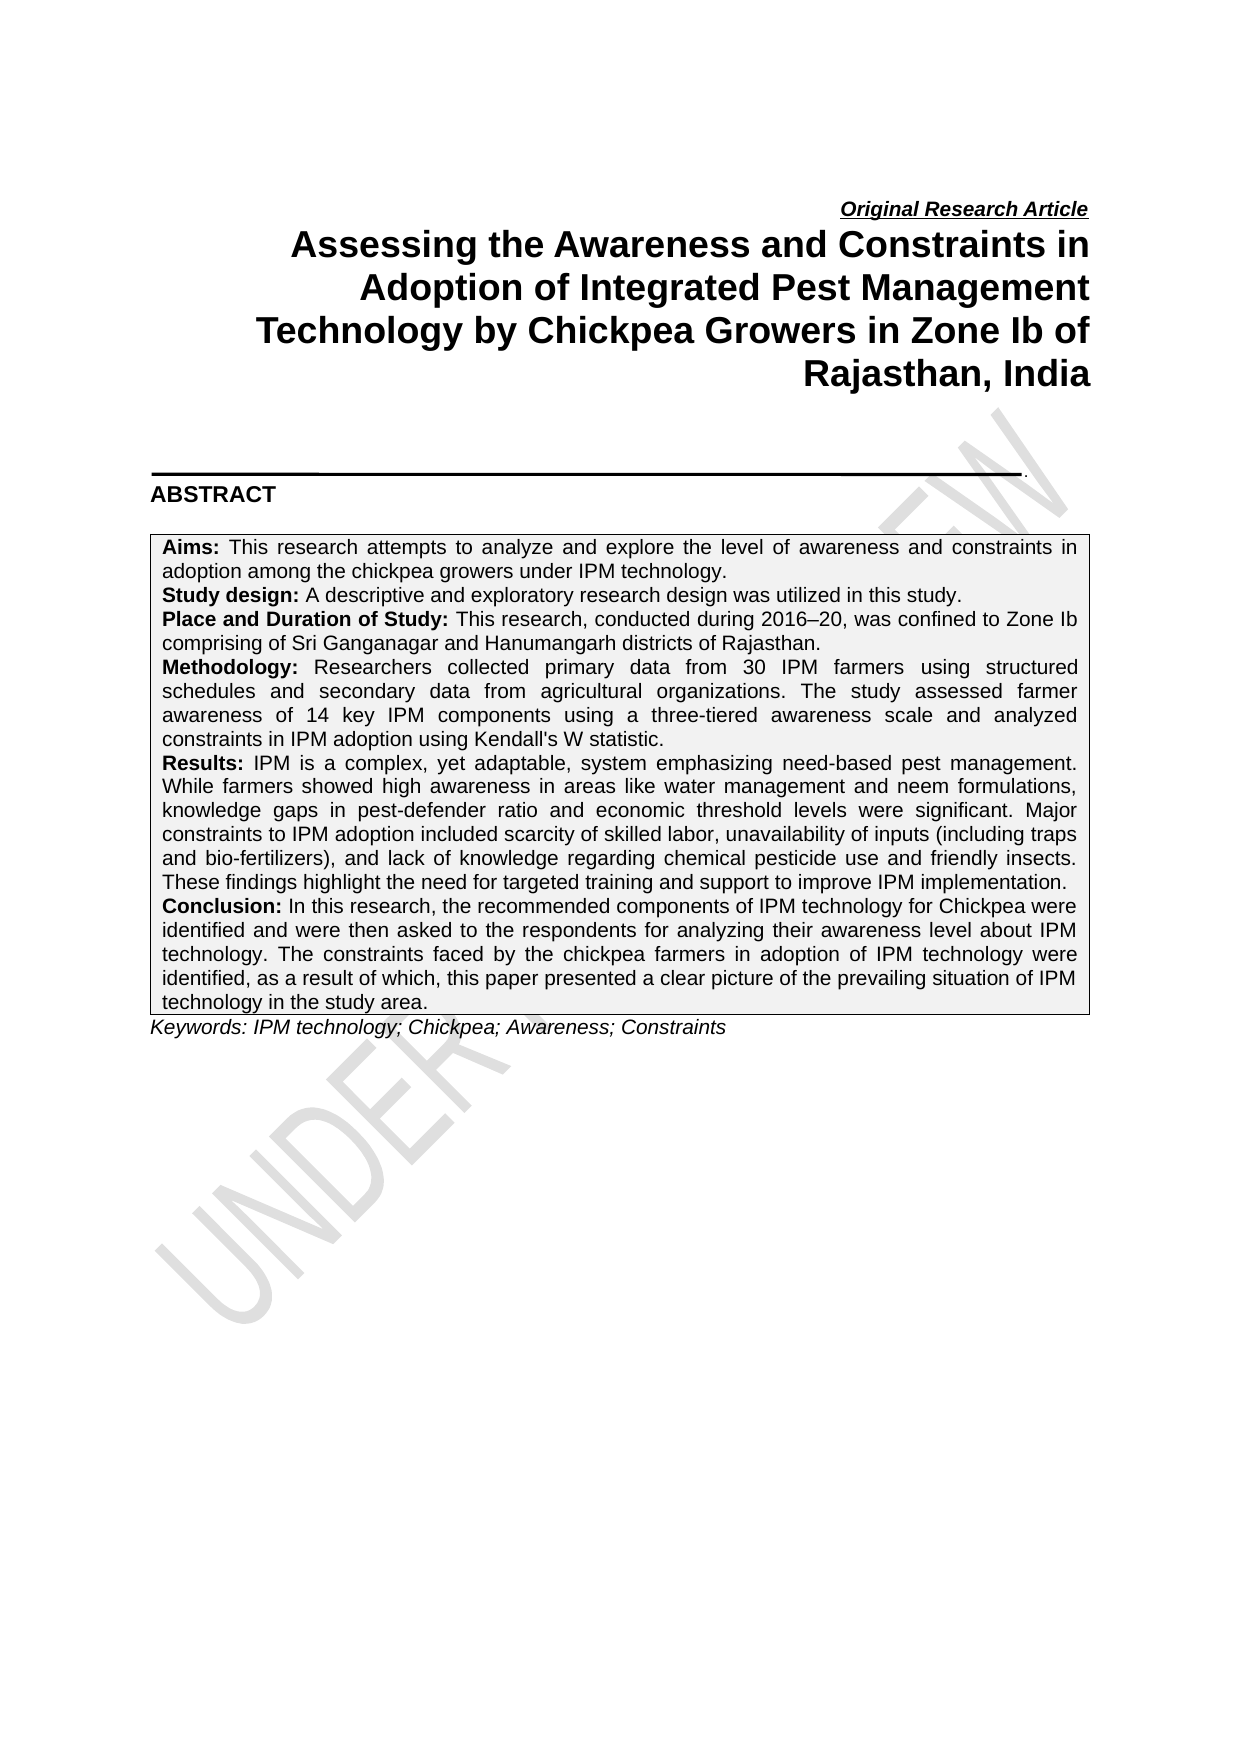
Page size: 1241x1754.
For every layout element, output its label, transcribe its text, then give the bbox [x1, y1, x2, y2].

text Assessing the Awareness and Constraints in Adoption of Integrated Pest Management Technology by Chickpea Growers in Zone Ib of Rajasthan, India [150, 222, 1090, 395]
table_header Aims: This research attempts to analyze and explore the level of awareness and constraints in adoption among the chickpea growers under IPM technology. Study design: A descriptive and exploratory research design was utilized in this study. Place and Duration of Study: This research, conducted during 2016–20, was confined to Zone Ib comprising of Sri Ganganagar and Hanumangarh districts of Rajasthan. Methodology: Researchers collected primary data from 30 IPM farmers using structured schedules and secondary data from agricultural organizations. The study assessed farmer awareness of 14 key IPM components using a three-tiered awareness scale and analyzed constraints in IPM adoption using Kendall's W statistic. Results: IPM is a complex, yet adaptable, system emphasizing need-based pest management. While farmers showed high awareness in areas like water management and neem formulations, knowledge gaps in pest-defender ratio and economic threshold levels were significant. Major constraints to IPM adoption included scarcity of skilled labor, unavailability of inputs (including traps and bio-fertilizers), and lack of knowledge regarding chemical pesticide use and friendly insects. These findings highlight the need for targeted training and support to improve IPM implementation. Conclusion: In this research, the recommended components of IPM technology for Chickpea were identified and were then asked to the respondents for analyzing their awareness level about IPM technology. The constraints faced by the chickpea farmers in adoption of IPM technology were identified, as a result of which, this paper presented a clear picture of the prevailing situation of IPM technology in the study area. [151, 535, 1089, 1014]
text ABSTRACT [150, 481, 1090, 507]
text Original Research Article [150, 193, 1090, 222]
text Keywords: IPM technology; Chickpea; Awareness; Constraints [150, 1015, 1090, 1039]
text . [150, 462, 1090, 481]
